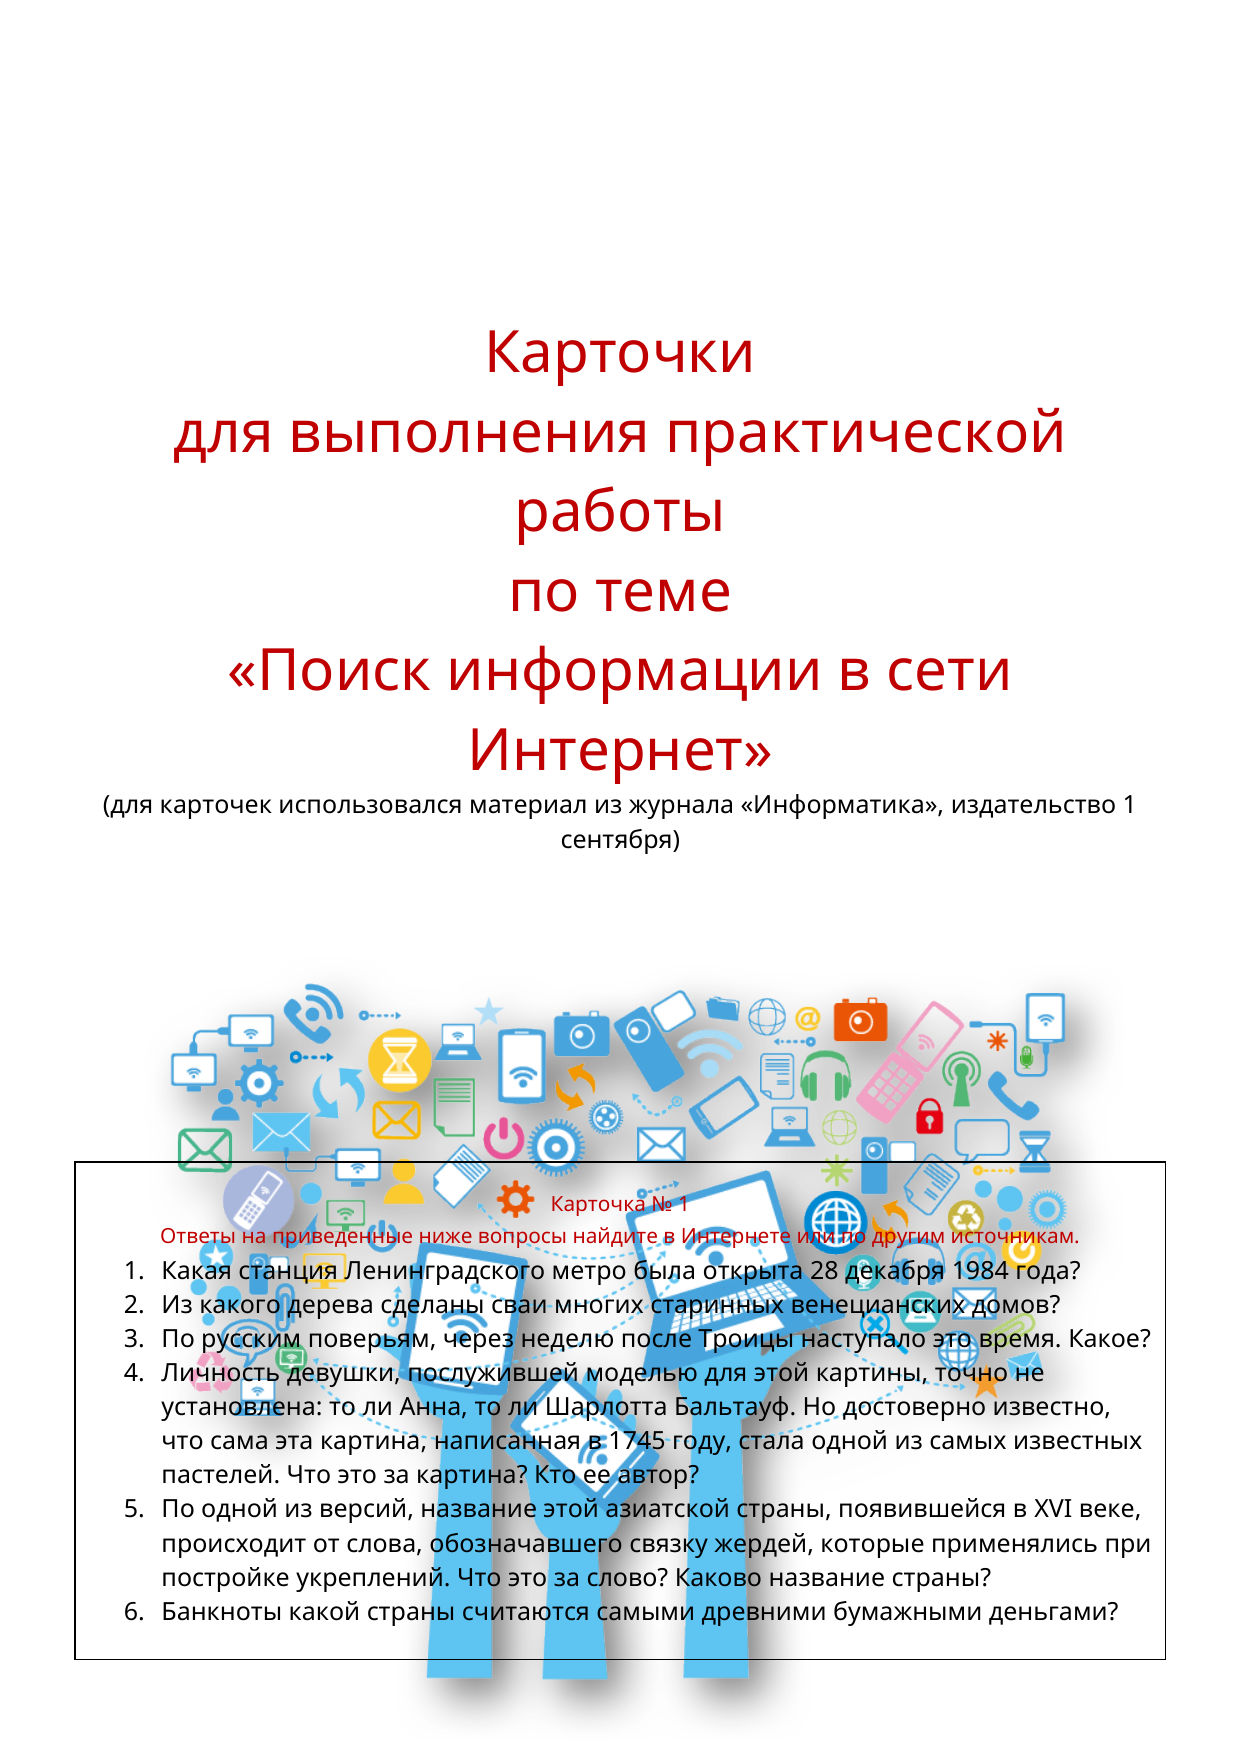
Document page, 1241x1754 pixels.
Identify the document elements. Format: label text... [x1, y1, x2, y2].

picture [87, 947, 1178, 1685]
table_header Карточка № 1 Ответы на приведенные ниже вопросы найдите в Интернете или по другим источникам. Какая станция Ленинградского метро была открыта 28 декабря 1984 года? Из какого дерева сделаны сваи многих старинных венецианских домов? По русским поверьям, через неделю после Троицы наступало это время. Какое? Личность девушки, послужившей моделью для этой картины, точно не установлена: то ли Анна, то ли Шарлотта Бальтауф. Но достоверно известно, что сама эта картина, написанная в 1745 году, стала одной из самых известных пастелей. Что это за картина? Кто ее автор? По одной из версий, название этой азиатской страны, появившейся в XVI веке, происходит от слова, обозначавшего связку жердей, которые применялись при постройке укреплений. Что это за слово? Каково название страны? Банкноты какой страны считаются самыми древними бумажными деньгами? [76, 1163, 1165, 1659]
text по теме [75, 549, 1165, 628]
text (для карточек использовался материал из журнала «Информатика», издательство 1 сентября) [75, 787, 1165, 855]
text «Поиск информации в сети Интернет» [75, 628, 1165, 787]
text Карточки [75, 310, 1165, 390]
text для выполнения практической работы [75, 390, 1165, 549]
